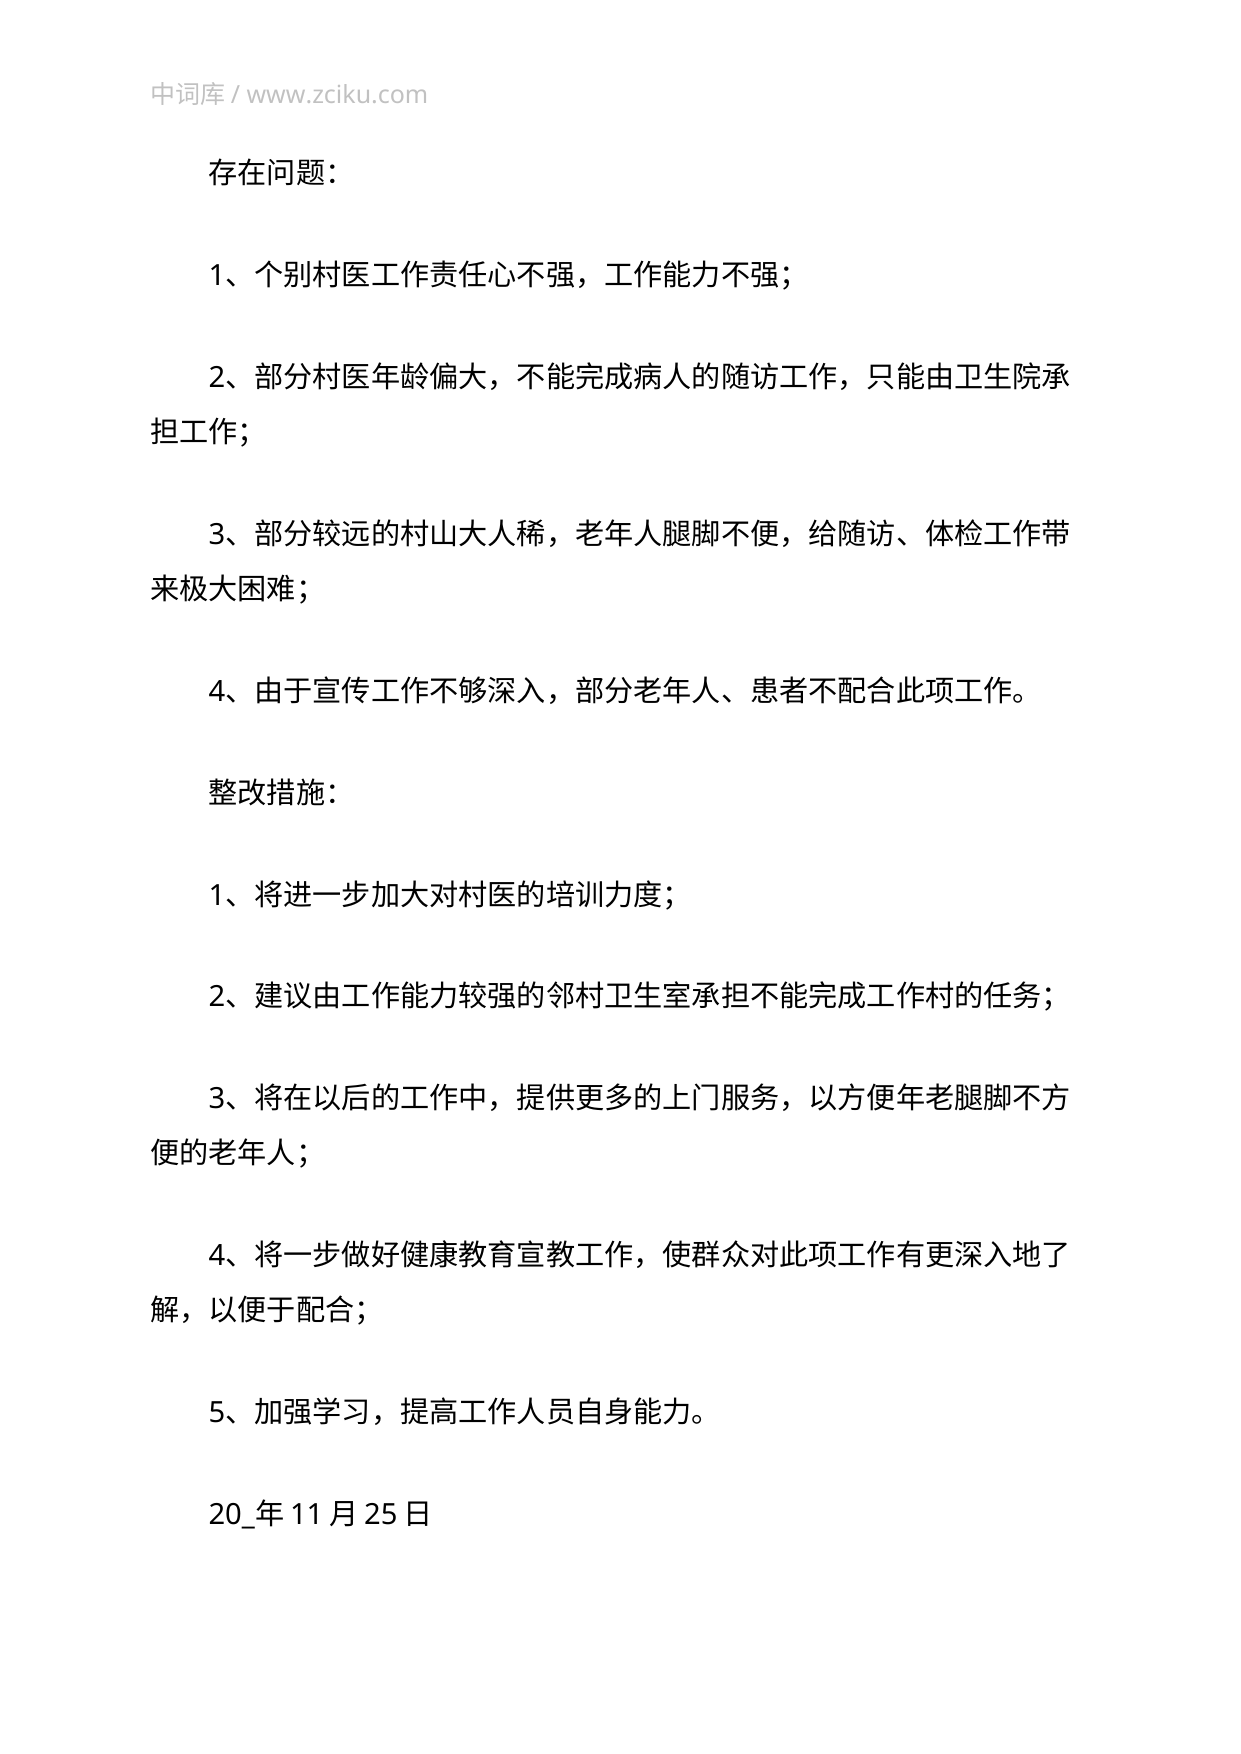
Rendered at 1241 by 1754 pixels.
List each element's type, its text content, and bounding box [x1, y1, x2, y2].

text 3、部分较远的村山大人稀，老年人腿脚不便，给随访、体检工作带来极大困难； [150, 511, 1090, 608]
text 2、建议由工作能力较强的邻村卫生室承担不能完成工作村的任务； [150, 973, 1090, 1015]
text 20_年11月25日 [150, 1491, 1090, 1533]
text 1、将进一步加大对村医的培训力度； [150, 871, 1090, 913]
text 4、由于宣传工作不够深入，部分老年人、患者不配合此项工作。 [150, 667, 1090, 710]
text 整改措施： [150, 769, 1090, 812]
text 存在问题： [150, 150, 1090, 192]
text 1、个别村医工作责任心不强，工作能力不强； [150, 252, 1090, 294]
text 5、加强学习，提高工作人员自身能力。 [150, 1388, 1090, 1431]
text 4、将一步做好健康教育宣教工作，使群众对此项工作有更深入地了解，以便于配合； [150, 1232, 1090, 1329]
text 3、将在以后的工作中，提供更多的上门服务，以方便年老腿脚不方便的老年人； [150, 1075, 1090, 1172]
text 2、部分村医年龄偏大，不能完成病人的随访工作，只能由卫生院承担工作； [150, 354, 1090, 451]
